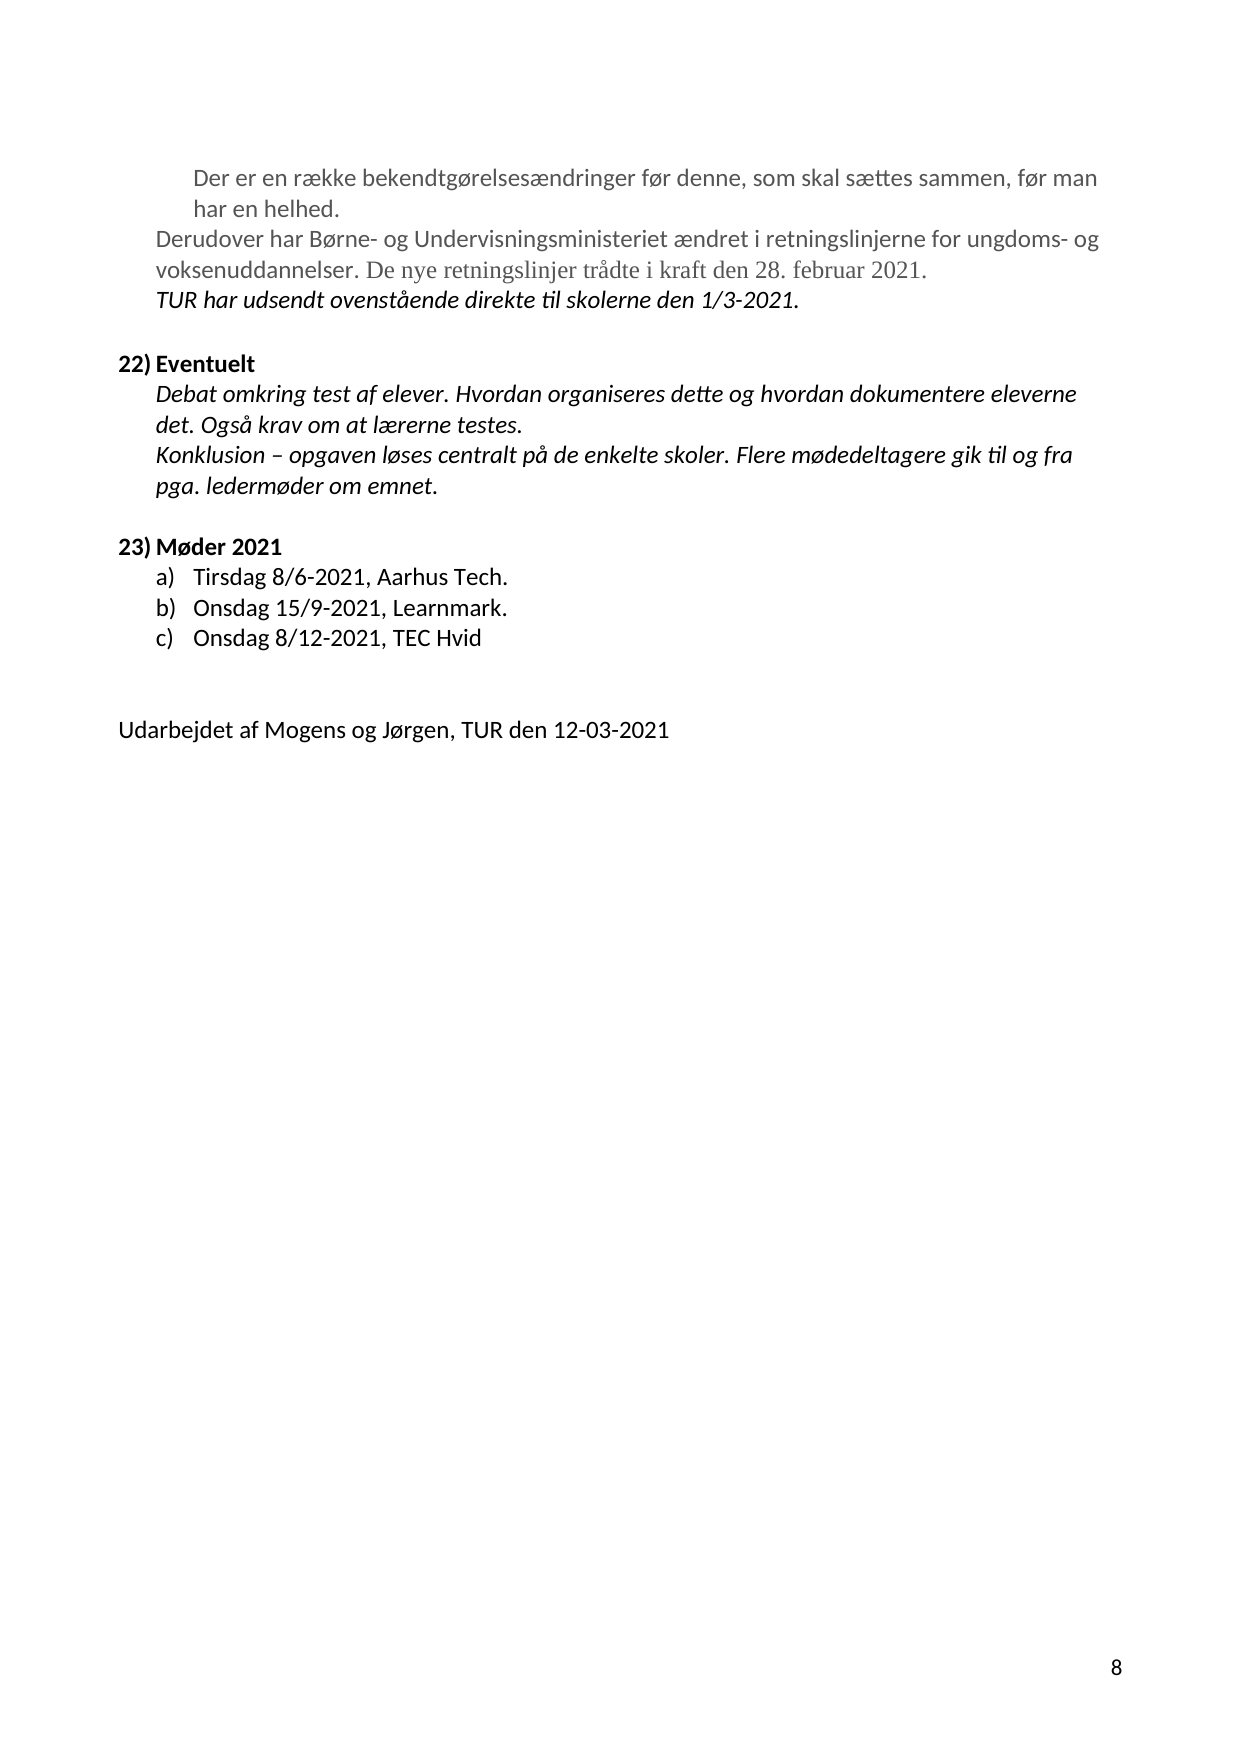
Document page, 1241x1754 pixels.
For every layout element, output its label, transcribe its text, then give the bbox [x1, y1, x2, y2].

text Debat omkring test af elever. Hvordan organiseres dette og hvordan dokumentere eleverne det. Også krav om at lærerne testes. [156, 378, 1122, 439]
list Onsdag 15/9-2021, Learnmark. [156, 592, 1122, 622]
text TUR har udsendt ovenstående direkte til skolerne den 1/3-2021. [156, 284, 1122, 315]
text Udarbejdet af Mogens og Jørgen, TUR den 12-03-2021 [118, 714, 1122, 744]
text Der er en række bekendtgørelsesændringer før denne, som skal sættes sammen, før man har en helhed. [193, 162, 1122, 223]
list Møder 2021 [118, 531, 1122, 561]
list Tirsdag 8/6-2021, Aarhus Tech. [156, 561, 1122, 592]
text Derudover har Børne- og Undervisningsministeriet ændret i retningslinjerne for ungdoms- og voksenuddannelser. De nye retningslinjer trådte i kraft den 28. februar 2021. [156, 223, 1122, 284]
list Eventuelt [118, 348, 1122, 378]
text Konklusion – opgaven løses centralt på de enkelte skoler. Flere mødedeltagere gik til og fra pga. ledermøder om emnet. [156, 439, 1122, 500]
list Onsdag 8/12-2021, TEC Hvid [156, 622, 1122, 653]
